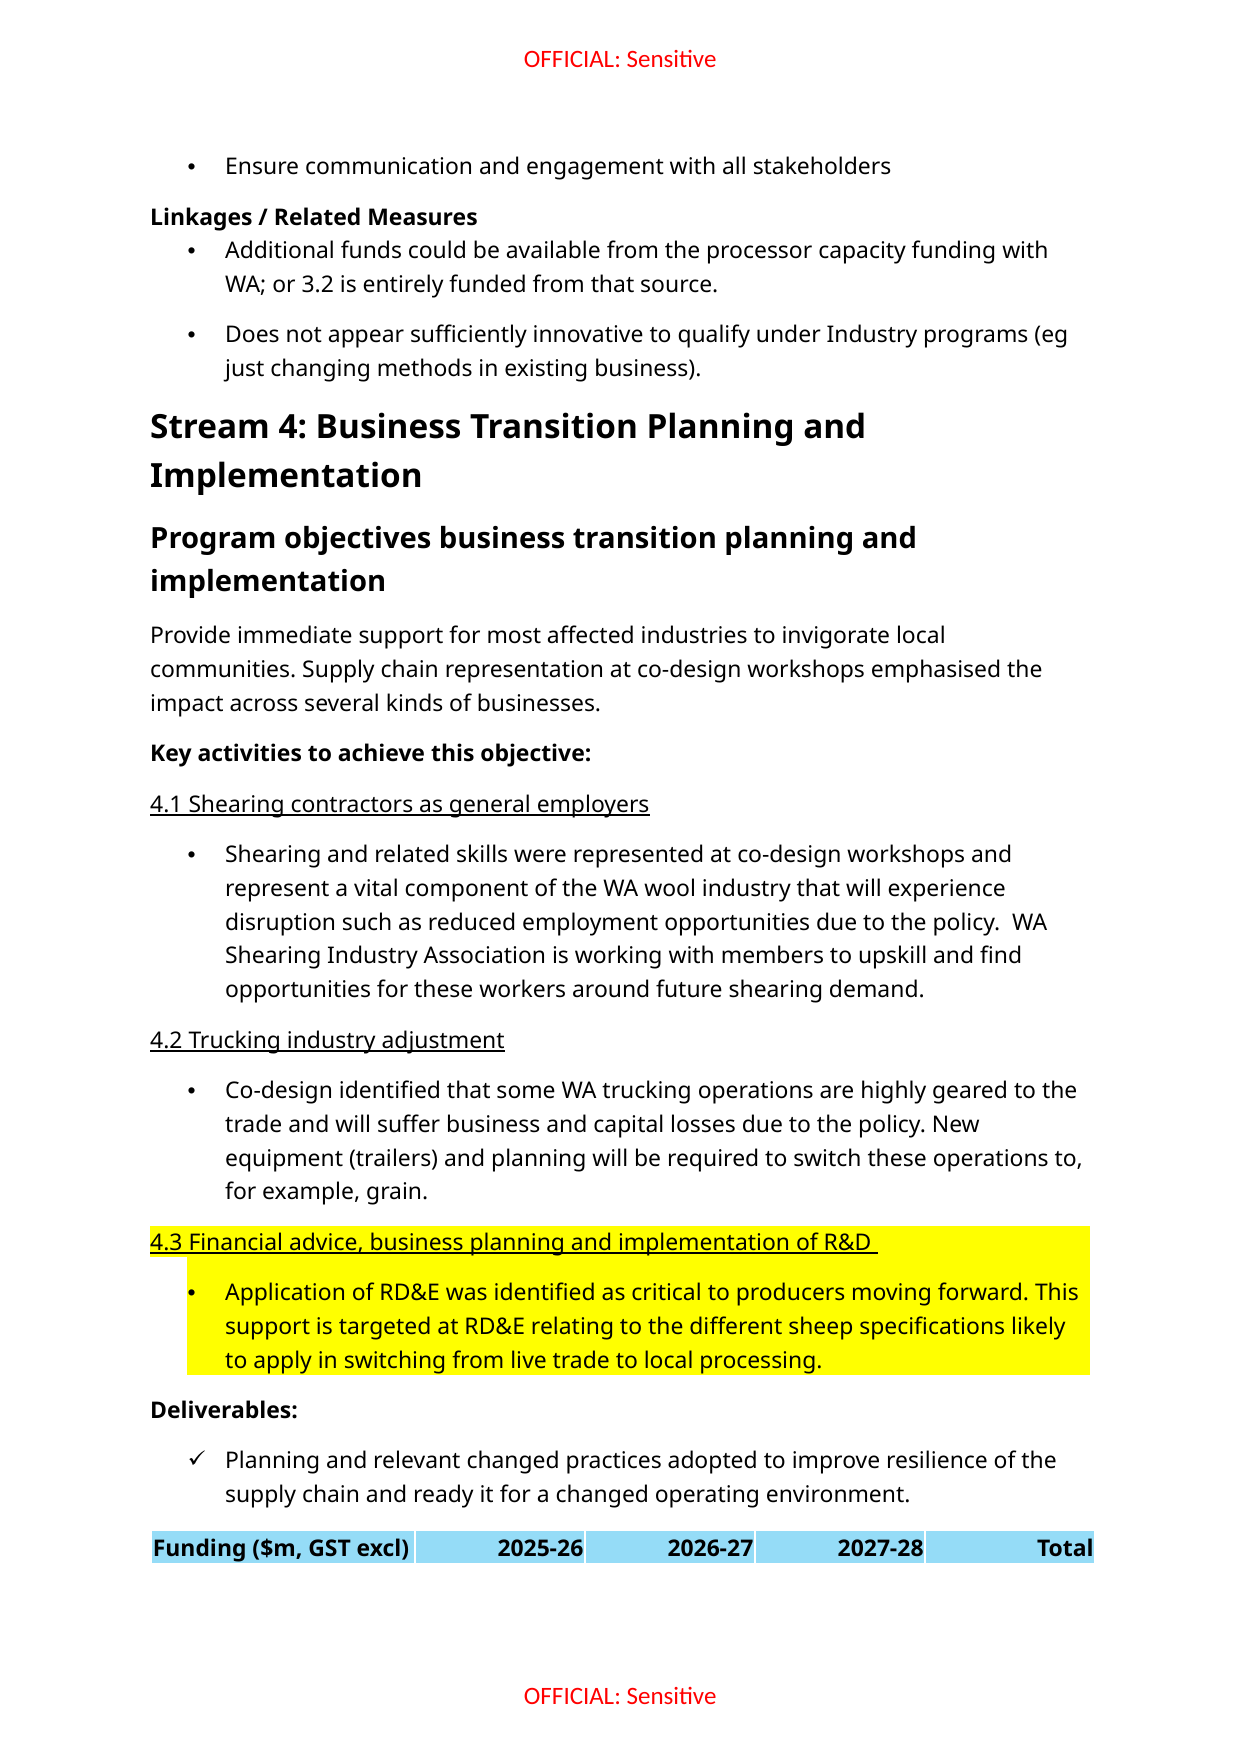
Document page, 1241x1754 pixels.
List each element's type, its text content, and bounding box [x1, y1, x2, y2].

text Deliverables: [150, 1394, 1090, 1425]
text Provide immediate support for most affected industries to invigorate local communities. Supply chain representation at co-design workshops emphasised the impact across several kinds of businesses. [150, 619, 1090, 718]
table_header 2026-27 [586, 1531, 754, 1563]
text Linkages / Related Measures [150, 200, 1090, 232]
subtitle Program objectives business transition planning and implementation [150, 517, 1090, 599]
table_header Total [926, 1531, 1094, 1563]
list Does not appear sufficiently innovative to qualify under Industry programs (eg just changing methods in existing business). [187, 318, 1090, 383]
list Planning and relevant changed practices adopted to improve resilience of the supply chain and ready it for a changed operating environment. [187, 1444, 1090, 1509]
text Key activities to achieve this objective: [150, 737, 1090, 768]
text 4.2 Trucking industry adjustment [150, 1023, 1090, 1055]
list Shearing and related skills were represented at co-design workshops and represent a vital component of the WA wool industry that will experience disruption such as reduced employment opportunities due to the policy. WA Shearing Industry Association is working with members to upskill and find opportunities for these workers around future shearing demand. [187, 838, 1090, 1004]
table_header 2027-28 [756, 1531, 924, 1563]
list Application of RD&E was identified as critical to producers moving forward. This support is targeted at RD&E relating to the different sheep specifications likely to apply in switching from live trade to local processing. [187, 1276, 1090, 1375]
text 4.1 Shearing contractors as general employers [150, 788, 1090, 819]
text 4.3 Financial advice, business planning and implementation of R&D [150, 1226, 1090, 1257]
table_header 2025-26 [416, 1531, 584, 1563]
subtitle Stream 4: Business Transition Planning and Implementation [150, 402, 1090, 497]
list Additional funds could be available from the processor capacity funding with WA; or 3.2 is entirely funded from that source. [187, 234, 1090, 299]
list Ensure communication and engagement with all stakeholders [187, 150, 1090, 181]
table_header Funding ($m, GST excl) [152, 1531, 414, 1563]
list Co-design identified that some WA trucking operations are highly geared to the trade and will suffer business and capital losses due to the policy. New equipment (trailers) and planning will be required to switch these operations to, for example, grain. [187, 1074, 1090, 1206]
